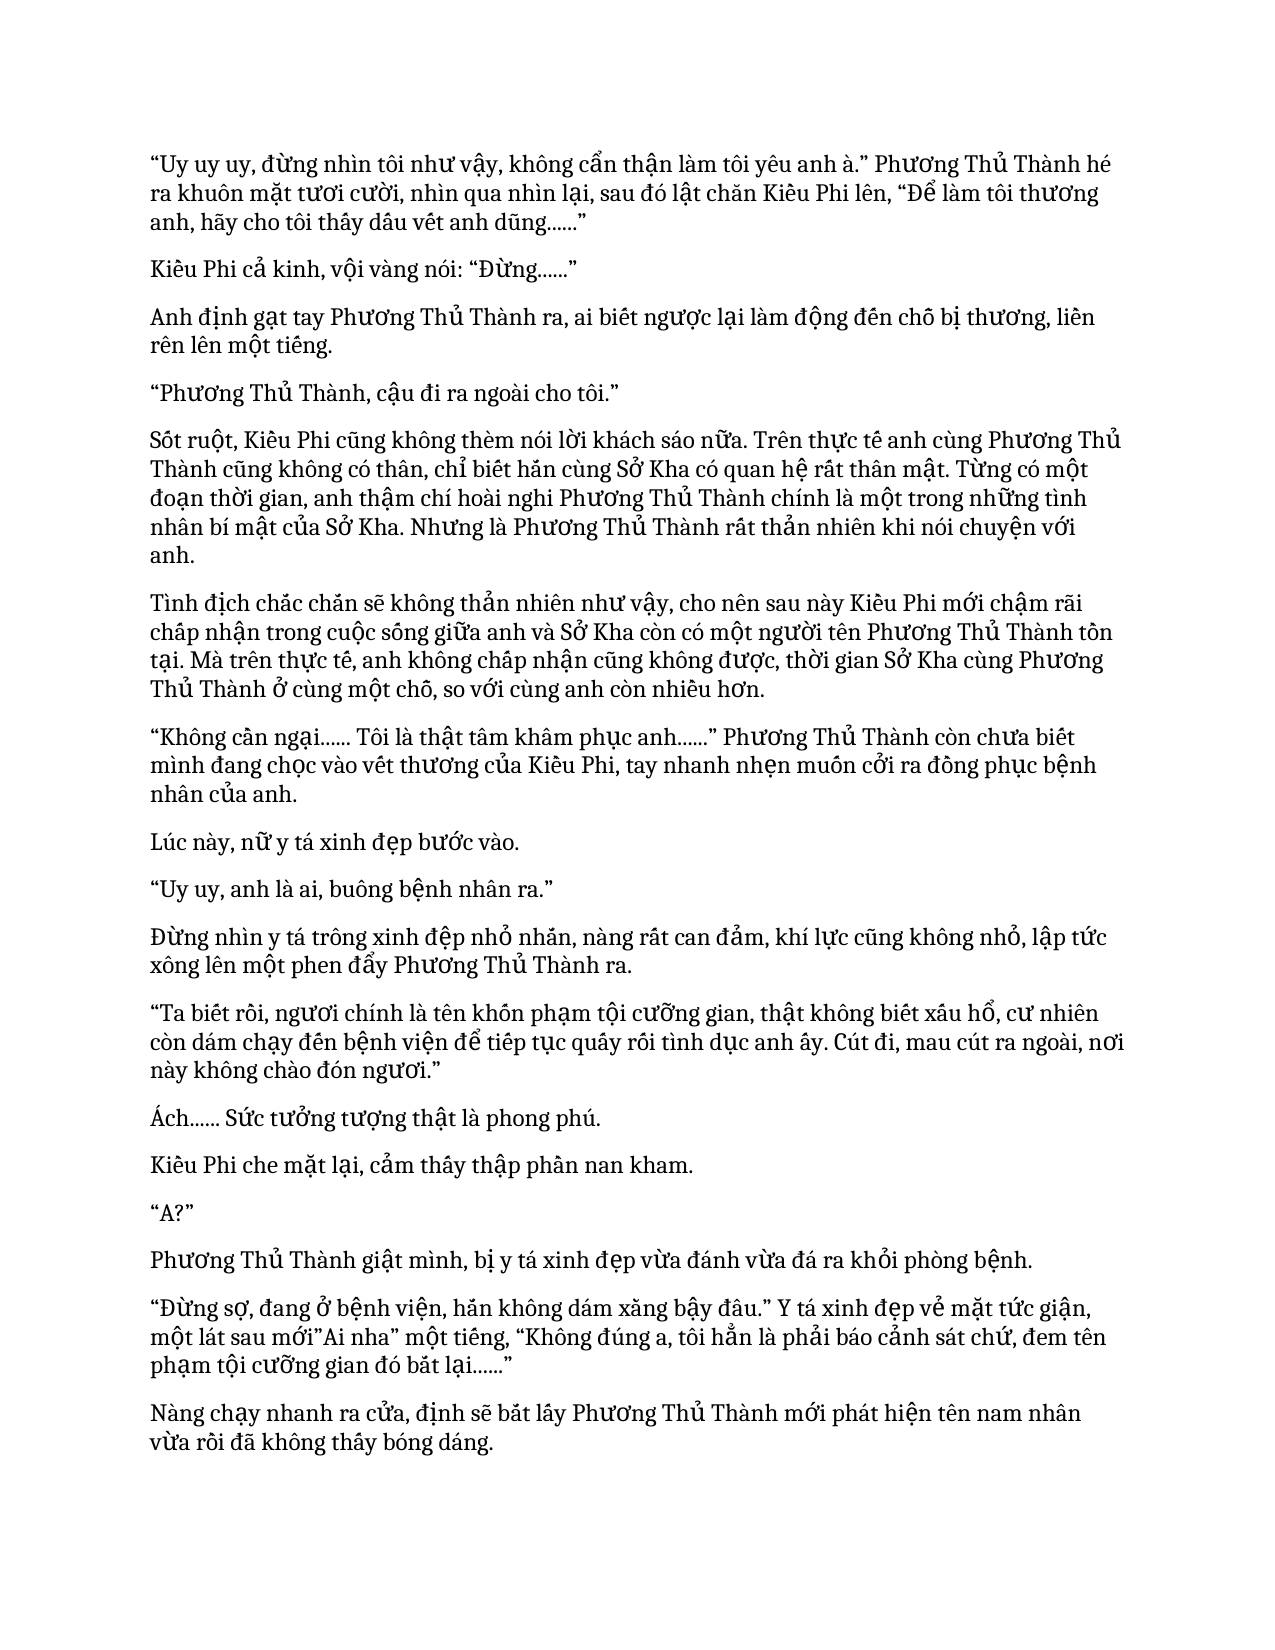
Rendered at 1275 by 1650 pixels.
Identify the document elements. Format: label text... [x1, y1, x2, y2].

text Ách...... Sức tưởng tượng thật là phong phú. [150, 1104, 1125, 1132]
text “Uy uy uy, đừng nhìn tôi như vậy, không cẩn thận làm tôi yêu anh à.” Phương Thủ Thành hé ra khuôn mặt tươi cười, nhìn qua nhìn lại, sau đó lật chăn Kiều Phi lên, “Để làm tôi thương anh, hãy cho tôi thấy dấu vết anh dũng......” [150, 150, 1125, 236]
text Nàng chạy nhanh ra cửa, định sẽ bắt lấy Phương Thủ Thành mới phát hiện tên nam nhân vừa rồi đã không thấy bóng dáng. [150, 1399, 1125, 1456]
text Anh định gạt tay Phương Thủ Thành ra, ai biết ngược lại làm động đến chỗ bị thương, liền rên lên một tiếng. [150, 302, 1125, 360]
text Tình địch chắc chắn sẽ không thản nhiên như vậy, cho nên sau này Kiều Phi mới chậm rãi chấp nhận trong cuộc sống giữa anh và Sở Kha còn có một người tên Phương Thủ Thành tồn tại. Mà trên thực tế, anh không chấp nhận cũng không được, thời gian Sở Kha cùng Phương Thủ Thành ở cùng một chỗ, so với cùng anh còn nhiều hơn. [150, 589, 1125, 704]
text Đừng nhìn y tá trông xinh đệp nhỏ nhắn, nàng rất can đảm, khí lực cũng không nhỏ, lập tức xông lên một phen đẩy Phương Thủ Thành ra. [150, 922, 1125, 980]
text Sốt ruột, Kiều Phi cũng không thèm nói lời khách sáo nữa. Trên thực tế anh cùng Phương Thủ Thành cũng không có thân, chỉ biết hắn cùng Sở Kha có quan hệ rất thân mật. Từng có một đoạn thời gian, anh thậm chí hoài nghi Phương Thủ Thành chính là một trong những tình nhân bí mật của Sở Kha. Nhưng là Phương Thủ Thành rất thản nhiên khi nói chuyện với anh. [150, 426, 1125, 570]
text “Phương Thủ Thành, cậu đi ra ngoài cho tôi.” [150, 379, 1125, 407]
text “Uy uy, anh là ai, buông bệnh nhân ra.” [150, 875, 1125, 904]
text Lúc này, nữ y tá xinh đẹp bước vào. [150, 827, 1125, 856]
text Kiều Phi che mặt lại, cảm thấy thập phần nan kham. [150, 1151, 1125, 1180]
text “Không cần ngại...... Tôi là thật tâm khâm phục anh......” Phương Thủ Thành còn chưa biết mình đang chọc vào vết thương của Kiều Phi, tay nhanh nhẹn muốn cởi ra đồng phục bệnh nhân của anh. [150, 722, 1125, 809]
text “Đừng sợ, đang ở bệnh viện, hắn không dám xằng bậy đâu.” Y tá xinh đẹp vẻ mặt tức giận, một lát sau mới”Ai nha” một tiếng, “Không đúng a, tôi hẳn là phải báo cảnh sát chứ, đem tên phạm tội cưỡng gian đó bắt lại......” [150, 1294, 1125, 1380]
text “Ta biết rồi, ngươi chính là tên khốn phạm tội cưỡng gian, thật không biết xấu hổ, cư nhiên còn dám chạy đến bệnh viện để tiếp tục quấy rối tình dục anh ấy. Cút đi, mau cút ra ngoài, nơi này không chào đón ngươi.” [150, 999, 1125, 1085]
text Phương Thủ Thành giật mình, bị y tá xinh đẹp vừa đánh vừa đá ra khỏi phòng bệnh. [150, 1246, 1125, 1275]
text “A?” [150, 1199, 1125, 1227]
text Kiều Phi cả kinh, vội vàng nói: “Đừng......” [150, 255, 1125, 284]
